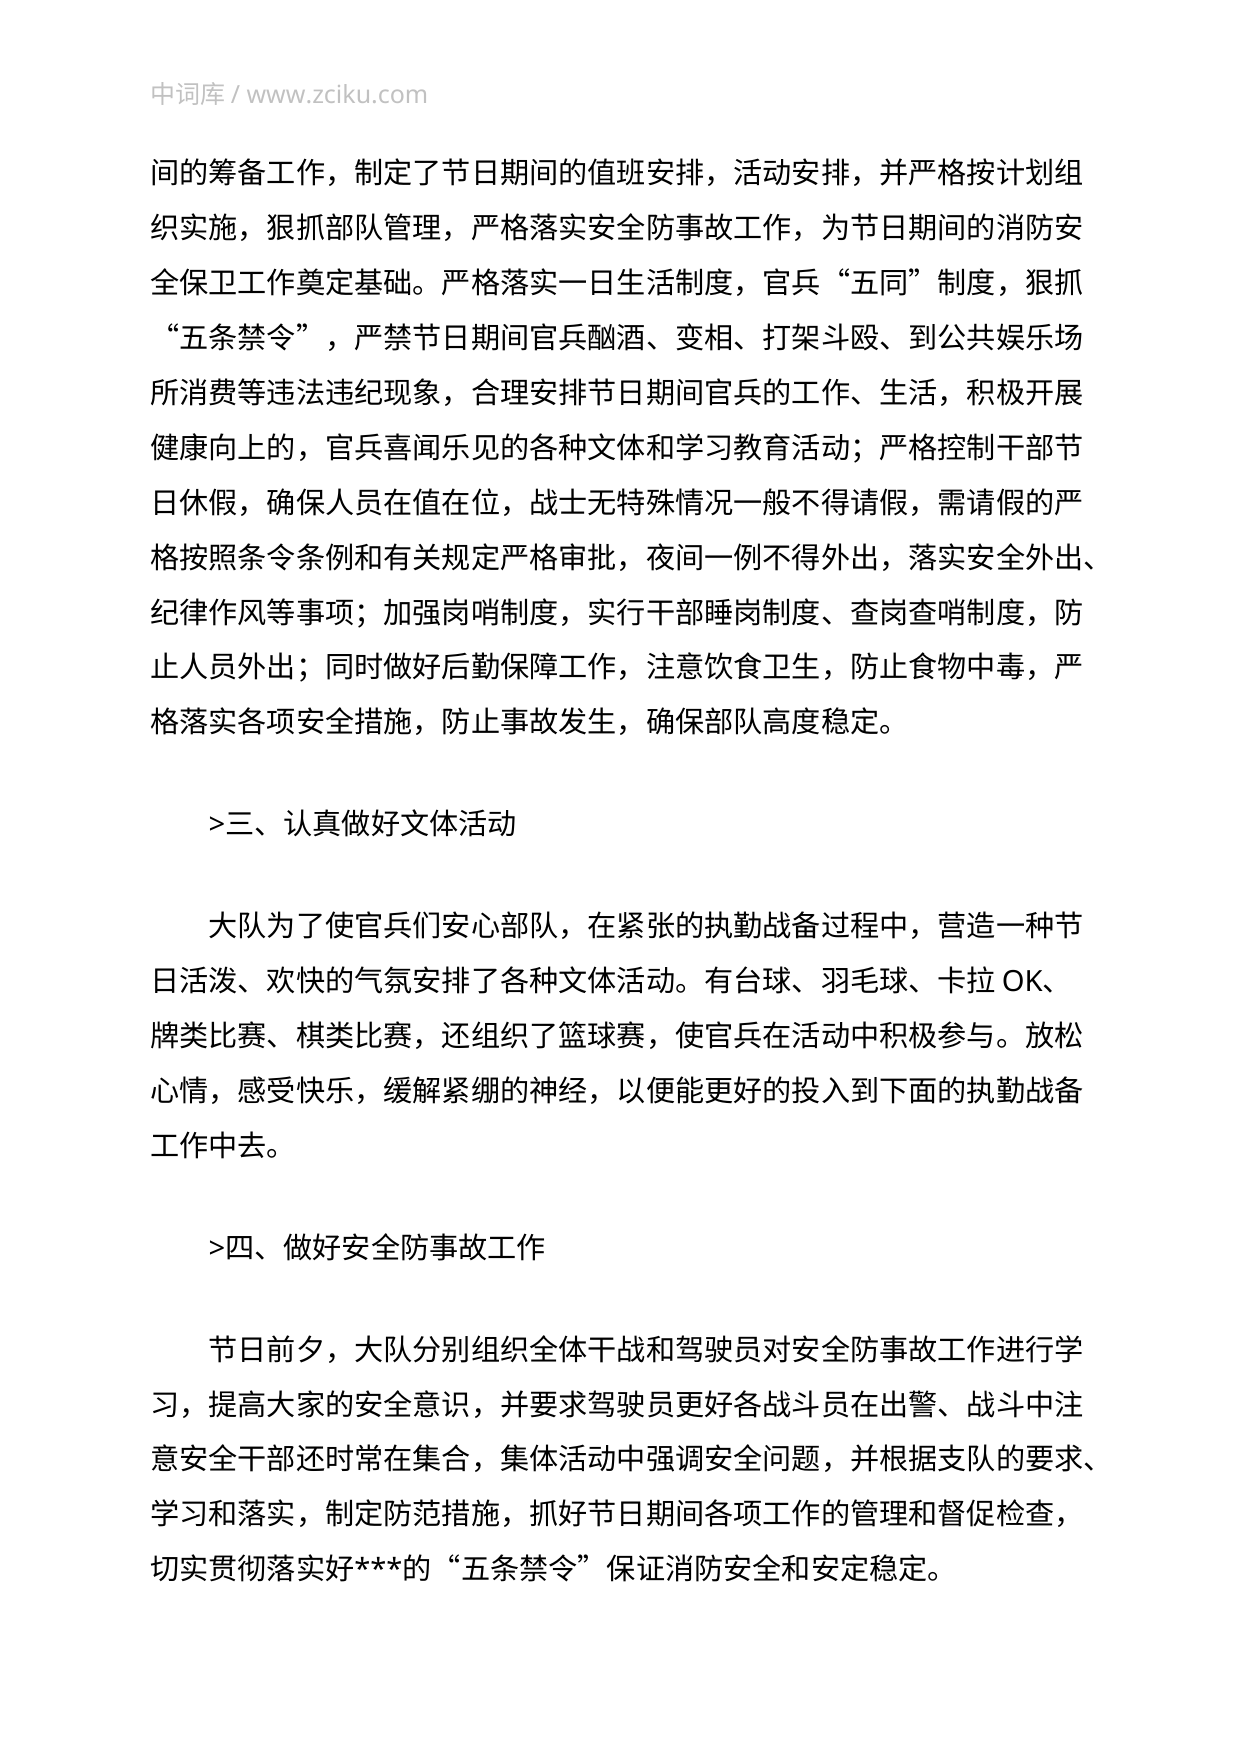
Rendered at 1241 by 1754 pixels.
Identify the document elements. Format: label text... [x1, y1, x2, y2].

text >三、认真做好文体活动 [150, 801, 1090, 843]
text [150, 150, 1090, 741]
text 大队为了使官兵们安心部队，在紧张的执勤战备过程中，营造一种节日活泼、欢快的气氛安排了各种文体活动。有台球、羽毛球、卡拉OK、牌类比赛、棋类比赛，还组织了篮球赛，使官兵在活动中积极参与。放松心情，感受快乐，缓解紧绷的神经，以便能更好的投入到下面的执勤战备工作中去。 [150, 903, 1090, 1165]
text >四、做好安全防事故工作 [150, 1224, 1090, 1267]
text 节日前夕，大队分别组织全体干战和驾驶员对安全防事故工作进行学习，提高大家的安全意识，并要求驾驶员更好各战斗员在出警、战斗中注意安全干部还时常在集合，集体活动中强调安全问题，并根据支队的要求、学习和落实，制定防范措施，抓好节日期间各项工作的管理和督促检查，切实贯彻落实好***的“五条禁令”保证消防安全和安定稳定。 [150, 1326, 1090, 1588]
